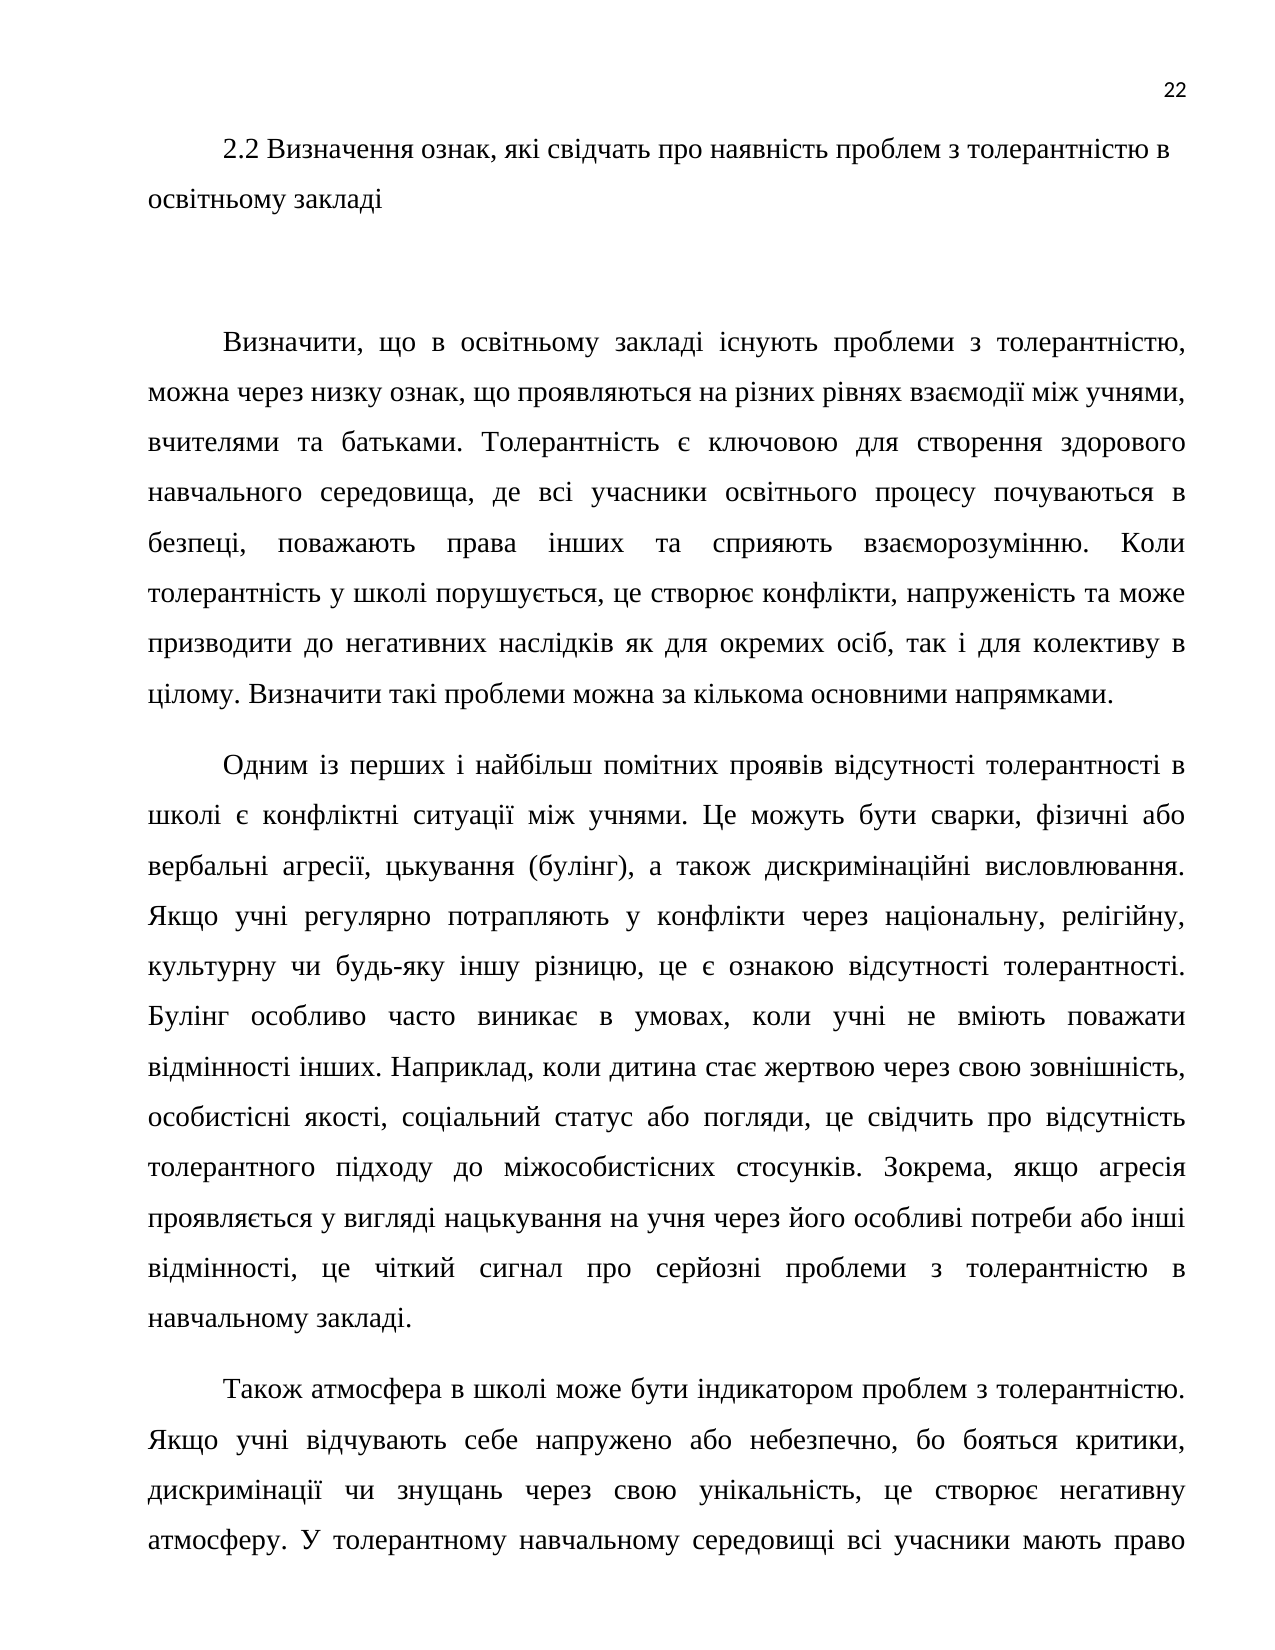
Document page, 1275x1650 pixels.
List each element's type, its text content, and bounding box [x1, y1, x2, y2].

text Визначити, що в освітньому закладі існують проблеми з толерантністю, можна через низку ознак, що проявляються на різних рівнях взаємодії між учнями, вчителями та батьками. Толерантність є ключовою для створення здорового навчального середовища, де всі учасники освітнього процесу почуваються в безпеці, поважають права інших та сприяють взаєморозумінню. Коли толерантність у школі порушується, це створює конфлікти, напруженість та може призводити до негативних наслідків як для окремих осіб, так і для колективу в цілому. Визначити такі проблеми можна за кількома основними напрямками. [148, 324, 1186, 709]
text 2.2 Визначення ознак, які свідчать про наявність проблем з толерантністю в освітньому закладі [148, 131, 1186, 215]
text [148, 1372, 1186, 1556]
text Одним із перших і найбільш помітних проявів відсутності толерантності в школі є конфліктні ситуації між учнями. Це можуть бути сварки, фізичні або вербальні агресії, цькування (булінг), а також дискримінаційні висловлювання. Якщо учні регулярно потрапляють у конфлікти через національну, релігійну, культурну чи будь-яку іншу різницю, це є ознакою відсутності толерантності. Булінг особливо часто виникає в умовах, коли учні не вміють поважати відмінності інших. Наприклад, коли дитина стає жертвою через свою зовнішність, особистісні якості, соціальний статус або погляди, це свідчить про відсутність толерантного підходу до міжособистісних стосунків. Зокрема, якщо агресія проявляється у вигляді нацькування на учня через його особливі потреби або інші відмінності, це чіткий сигнал про серйозні проблеми з толерантністю в навчальному закладі. [148, 747, 1186, 1334]
